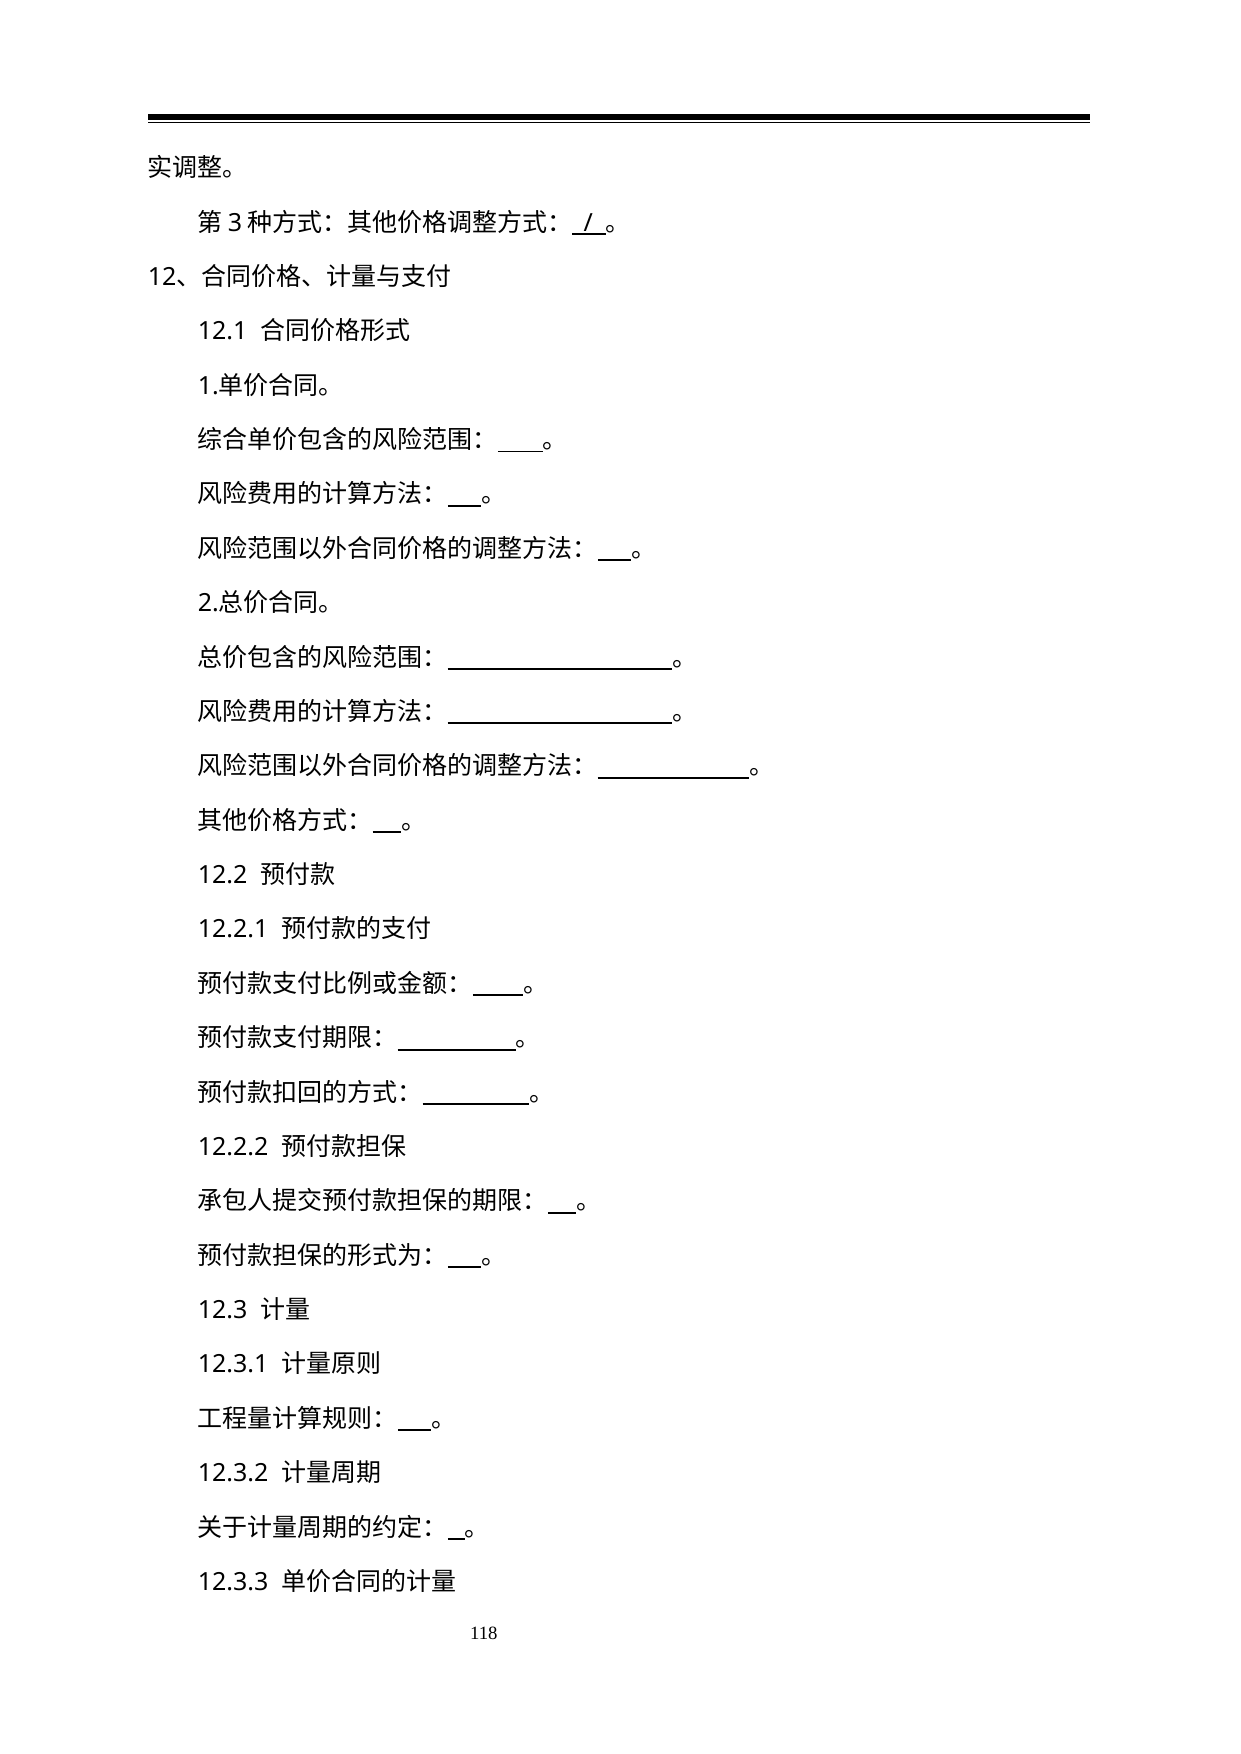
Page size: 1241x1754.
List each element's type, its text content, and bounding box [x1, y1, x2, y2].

text 第3种方式：其他价格调整方式： / 。 [148, 202, 1092, 238]
text 综合单价包含的风险范围： 。 [148, 419, 1092, 456]
text 12.3.1 计量原则 [148, 1344, 1092, 1380]
text 预付款担保的形式为： 。 [148, 1235, 1092, 1271]
text 2.总价合同。 [148, 583, 1092, 619]
text 总价包含的风险范围： 。 [148, 637, 1092, 673]
text 预付款支付比例或金额： 。 [148, 963, 1092, 999]
text 风险范围以外合同价格的调整方法： 。 [148, 746, 1092, 782]
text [148, 148, 1092, 184]
text 风险费用的计算方法： 。 [148, 691, 1092, 728]
text 12.3.3 单价合同的计量 [148, 1561, 1092, 1598]
text 预付款扣回的方式： 。 [148, 1072, 1092, 1108]
text 12、合同价格、计量与支付 [148, 256, 1092, 293]
text 12.3.2 计量周期 [148, 1453, 1092, 1489]
text 12.1 合同价格形式 [148, 311, 1092, 347]
text 工程量计算规则： 。 [148, 1398, 1092, 1434]
text 12.2.1 预付款的支付 [148, 909, 1092, 945]
text 风险范围以外合同价格的调整方法： 。 [148, 528, 1092, 564]
text 关于计量周期的约定： 。 [148, 1507, 1092, 1543]
text 12.3 计量 [148, 1289, 1092, 1326]
text 12.2.2 预付款担保 [148, 1126, 1092, 1163]
text 预付款支付期限： 。 [148, 1018, 1092, 1054]
text 风险费用的计算方法： 。 [148, 474, 1092, 510]
text 承包人提交预付款担保的期限： 。 [148, 1181, 1092, 1217]
text 12.2 预付款 [148, 854, 1092, 891]
text 1.单价合同。 [148, 365, 1092, 401]
text 其他价格方式： 。 [148, 800, 1092, 836]
